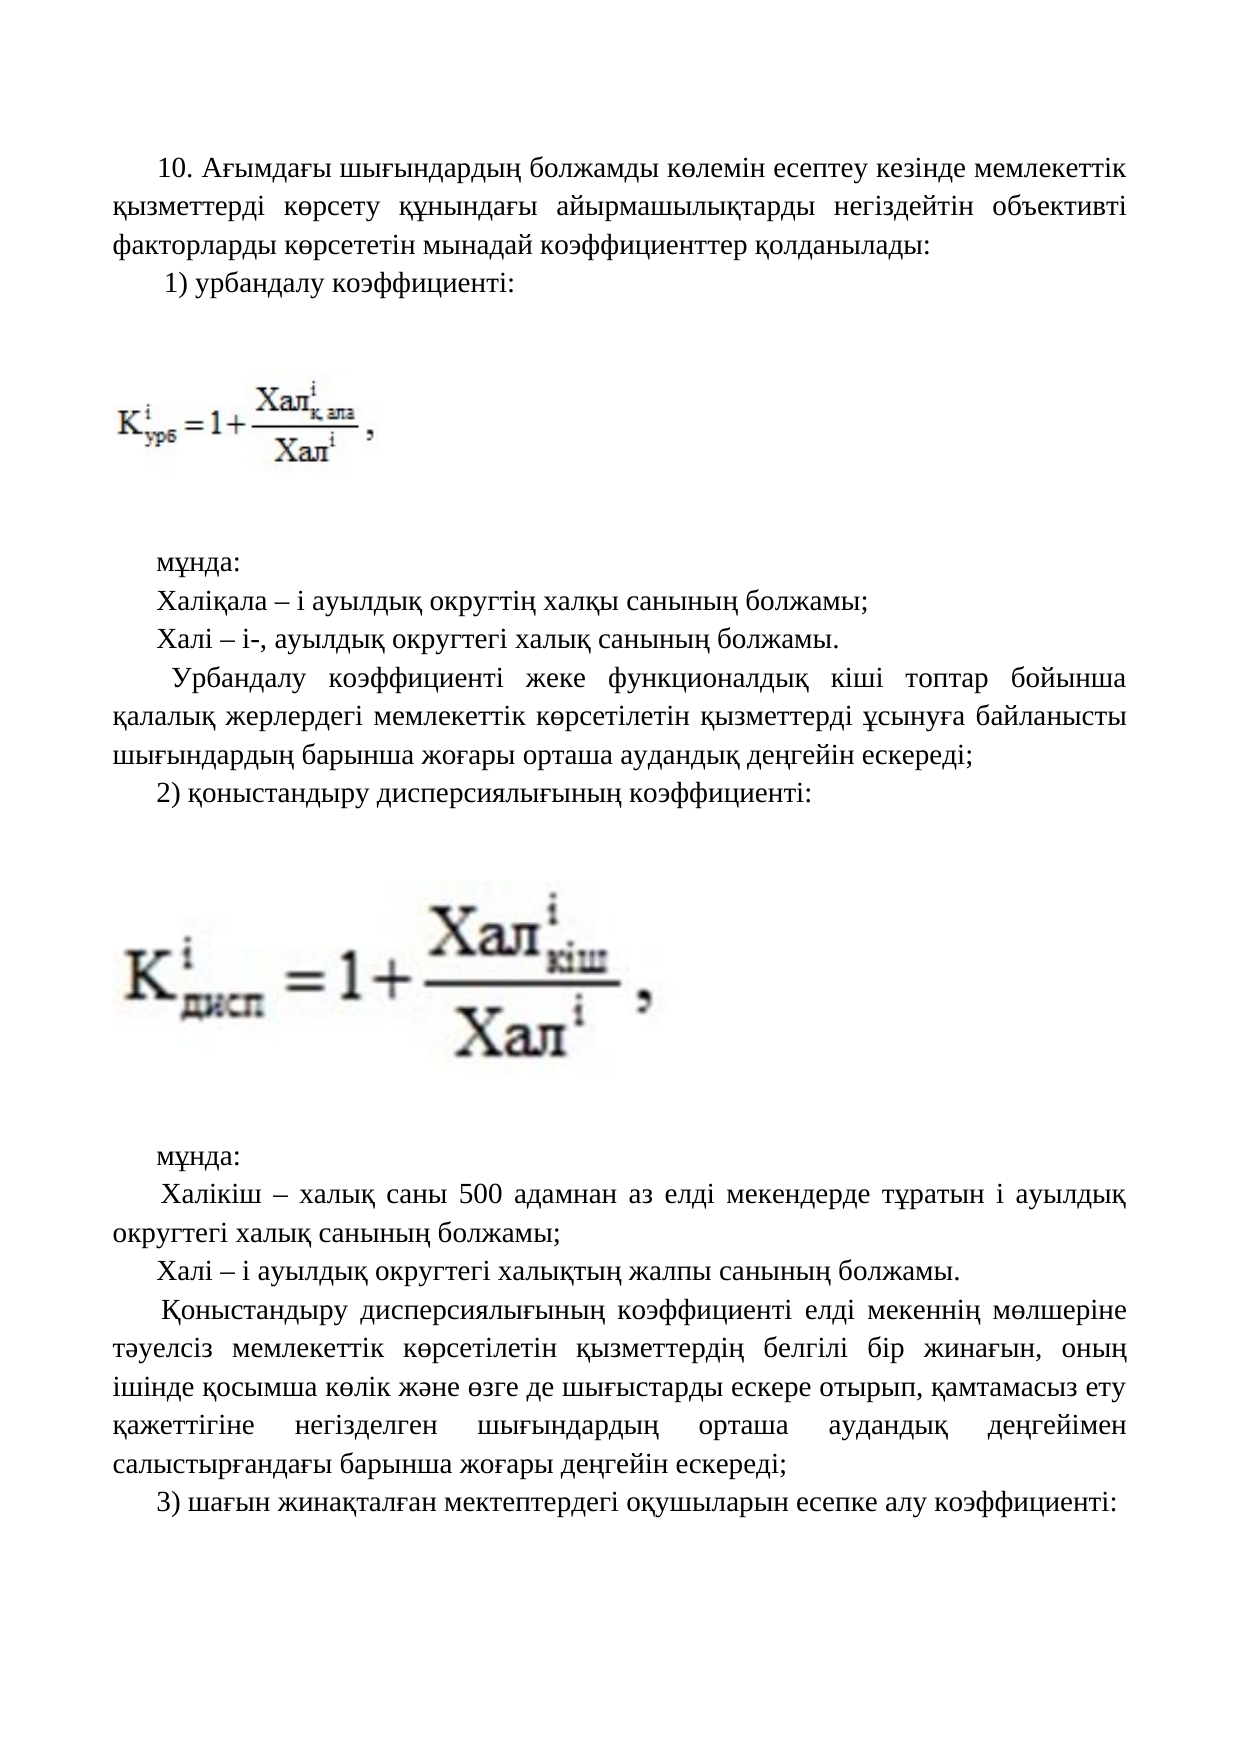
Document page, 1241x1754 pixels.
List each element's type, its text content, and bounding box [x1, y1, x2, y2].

picture [112, 371, 380, 481]
text Халіқала – i ауылдық округтің халқы санының болжамы; [112, 583, 1128, 616]
text Халі – i-, ауылдық округтегі халық санының болжамы. [112, 621, 1128, 655]
text Урбандалу коэффициенті жеке функционалдық кіші топтар бойынша қалалық жерлердегі мемлекеттік көрсетілетін қызметтерді ұсынуға байланысты шығындардың барынша жоғары орташа аудандық деңгейін ескереді; [112, 660, 1128, 771]
text мұнда: [112, 544, 1128, 578]
text 2) қоныстандыру дисперсиялығының коэффициенті: [112, 776, 1128, 809]
text 3) шағын жинақталған мектептердегі оқушыларын есепке алу коэффициенті: [112, 1484, 1128, 1518]
text 1) урбандалу коэффициенті: [112, 266, 1128, 299]
text 10. Ағымдағы шығындардың болжамды көлемін есептеу кезінде мемлекеттік қызметтерді көрсету құнындағы айырмашылықтарды негіздейтін объективті факторларды көрсететін мынадай коэффициенттер қолданылады: [112, 150, 1128, 261]
text Халі – і ауылдық округтегі халықтың жалпы санының болжамы. [112, 1253, 1128, 1287]
picture [112, 881, 686, 1074]
text Қоныстандыру дисперсиялығының коэффициенті елді мекеннің мөлшеріне тәуелсіз мемлекеттік көрсетілетін қызметтердің белгілі бір жинағын, оның ішінде қосымша көлік және өзге де шығыстарды ескере отырып, қамтамасыз ету қажеттігіне негізделген шығындардың орташа аудандық деңгейімен салыстырғандағы барынша жоғары деңгейін ескереді; [112, 1292, 1128, 1479]
text Халікіш – халық саны 500 адамнан аз елді мекендерде тұратын і ауылдық округтегі халық санының болжамы; [112, 1176, 1128, 1248]
text мұнда: [112, 1138, 1128, 1171]
